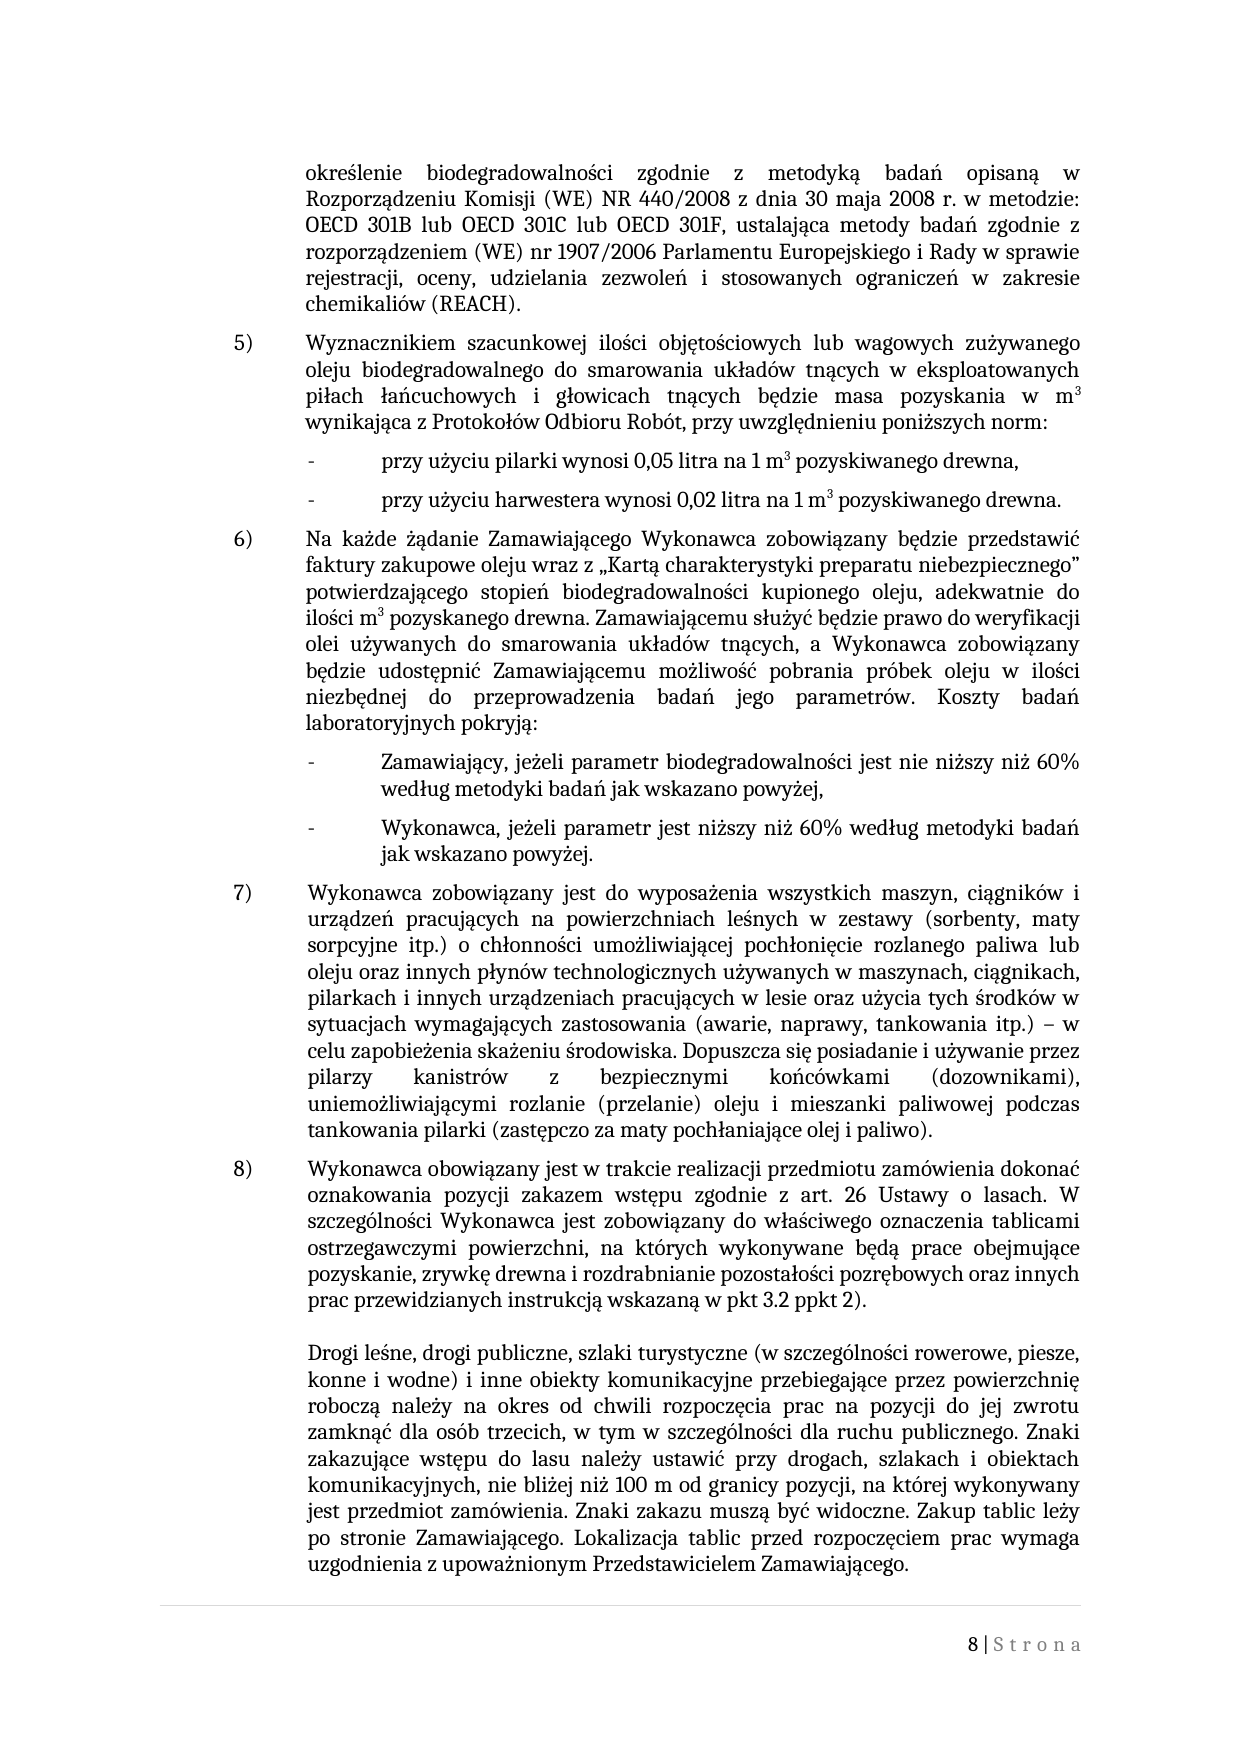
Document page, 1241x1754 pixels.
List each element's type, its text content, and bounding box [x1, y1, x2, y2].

text 7) Wykonawca zobowiązany jest do wyposażenia wszystkich maszyn, ciągników i urządzeń pracujących na powierzchniach leśnych w zestawy (sorbenty, maty sorpcyjne itp.) o chłonności umożliwiającej pochłonięcie rozlanego paliwa lub oleju oraz innych płynów technologicznych używanych w maszynach, ciągnikach, pilarkach i innych urządzeniach pracujących w lesie oraz użycia tych środków w sytuacjach wymagających zastosowania (awarie, naprawy, tankowania itp.) – w celu zapobieżenia skażeniu środowiska. Dopuszcza się posiadanie i używanie przez pilarzy kanistrów z bezpiecznymi końcówkami (dozownikami), uniemożliwiającymi rozlanie (przelanie) oleju i mieszanki paliwowej podczas tankowania pilarki (zastępczo za maty pochłaniające olej i paliwo). [233, 879, 1081, 1143]
text - Zamawiający, jeżeli parametr biodegradowalności jest nie niższy niż 60% według metodyki badań jak wskazano powyżej, [307, 749, 1081, 802]
text - Wykonawca, jeżeli parametr jest niższy niż 60% według metodyki badań jak wskazano powyżej. [307, 814, 1081, 867]
text 6) Na każde żądanie Zamawiającego Wykonawca zobowiązany będzie przedstawić faktury zakupowe oleju wraz z „Kartą charakterystyki preparatu niebezpiecznego” potwierdzającego stopień biodegradowalności kupionego oleju, adekwatnie do ilości m3 pozyskanego drewna. Zamawiającemu służyć będzie prawo do weryfikacji olei używanych do smarowania układów tnących, a Wykonawca zobowiązany będzie udostępnić Zamawiającemu możliwość pobrania próbek oleju w ilości niezbędnej do przeprowadzenia badań jego parametrów. Koszty badań laboratoryjnych pokryją: [234, 526, 1081, 737]
text 8) Wykonawca obowiązany jest w trakcie realizacji przedmiotu zamówienia dokonać oznakowania pozycji zakazem wstępu zgodnie z art. 26 Ustawy o lasach. W szczególności Wykonawca jest zobowiązany do właściwego oznaczenia tablicami ostrzegawczymi powierzchni, na których wykonywane będą prace obejmujące pozyskanie, zrywkę drewna i rozdrabnianie pozostałości pozrębowych oraz innych prac przewidzianych instrukcją wskazaną w pkt 3.2 ppkt 2). Drogi leśne, drogi publiczne, szlaki turystyczne (w szczególności rowerowe, piesze, konne i wodne) i inne obiekty komunikacyjne przebiegające przez powierzchnię roboczą należy na okres od chwili rozpoczęcia prac na pozycji do jej zwrotu zamknąć dla osób trzecich, w tym w szczególności dla ruchu publicznego. Znaki zakazujące wstępu do lasu należy ustawić przy drogach, szlakach i obiektach komunikacyjnych, nie bliżej niż 100 m od granicy pozycji, na której wykonywany jest przedmiot zamówienia. Znaki zakazu muszą być widoczne. Zakup tablic leży po stronie Zamawiającego. Lokalizacja tablic przed rozpoczęciem prac wymaga uzgodnienia z upoważnionym Przedstawicielem Zamawiającego. [233, 1156, 1081, 1577]
text - przy użyciu harwestera wynosi 0,02 litra na 1 m3 pozyskiwanego drewna. [307, 487, 1081, 513]
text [234, 159, 1081, 318]
text - przy użyciu pilarki wynosi 0,05 litra na 1 m3 pozyskiwanego drewna, [307, 448, 1081, 474]
text 5) Wyznacznikiem szacunkowej ilości objętościowych lub wagowych zużywanego oleju biodegradowalnego do smarowania układów tnących w eksploatowanych piłach łańcuchowych i głowicach tnących będzie masa pozyskania w m3 wynikająca z Protokołów Odbioru Robót, przy uwzględnieniu poniższych norm: [234, 330, 1081, 436]
